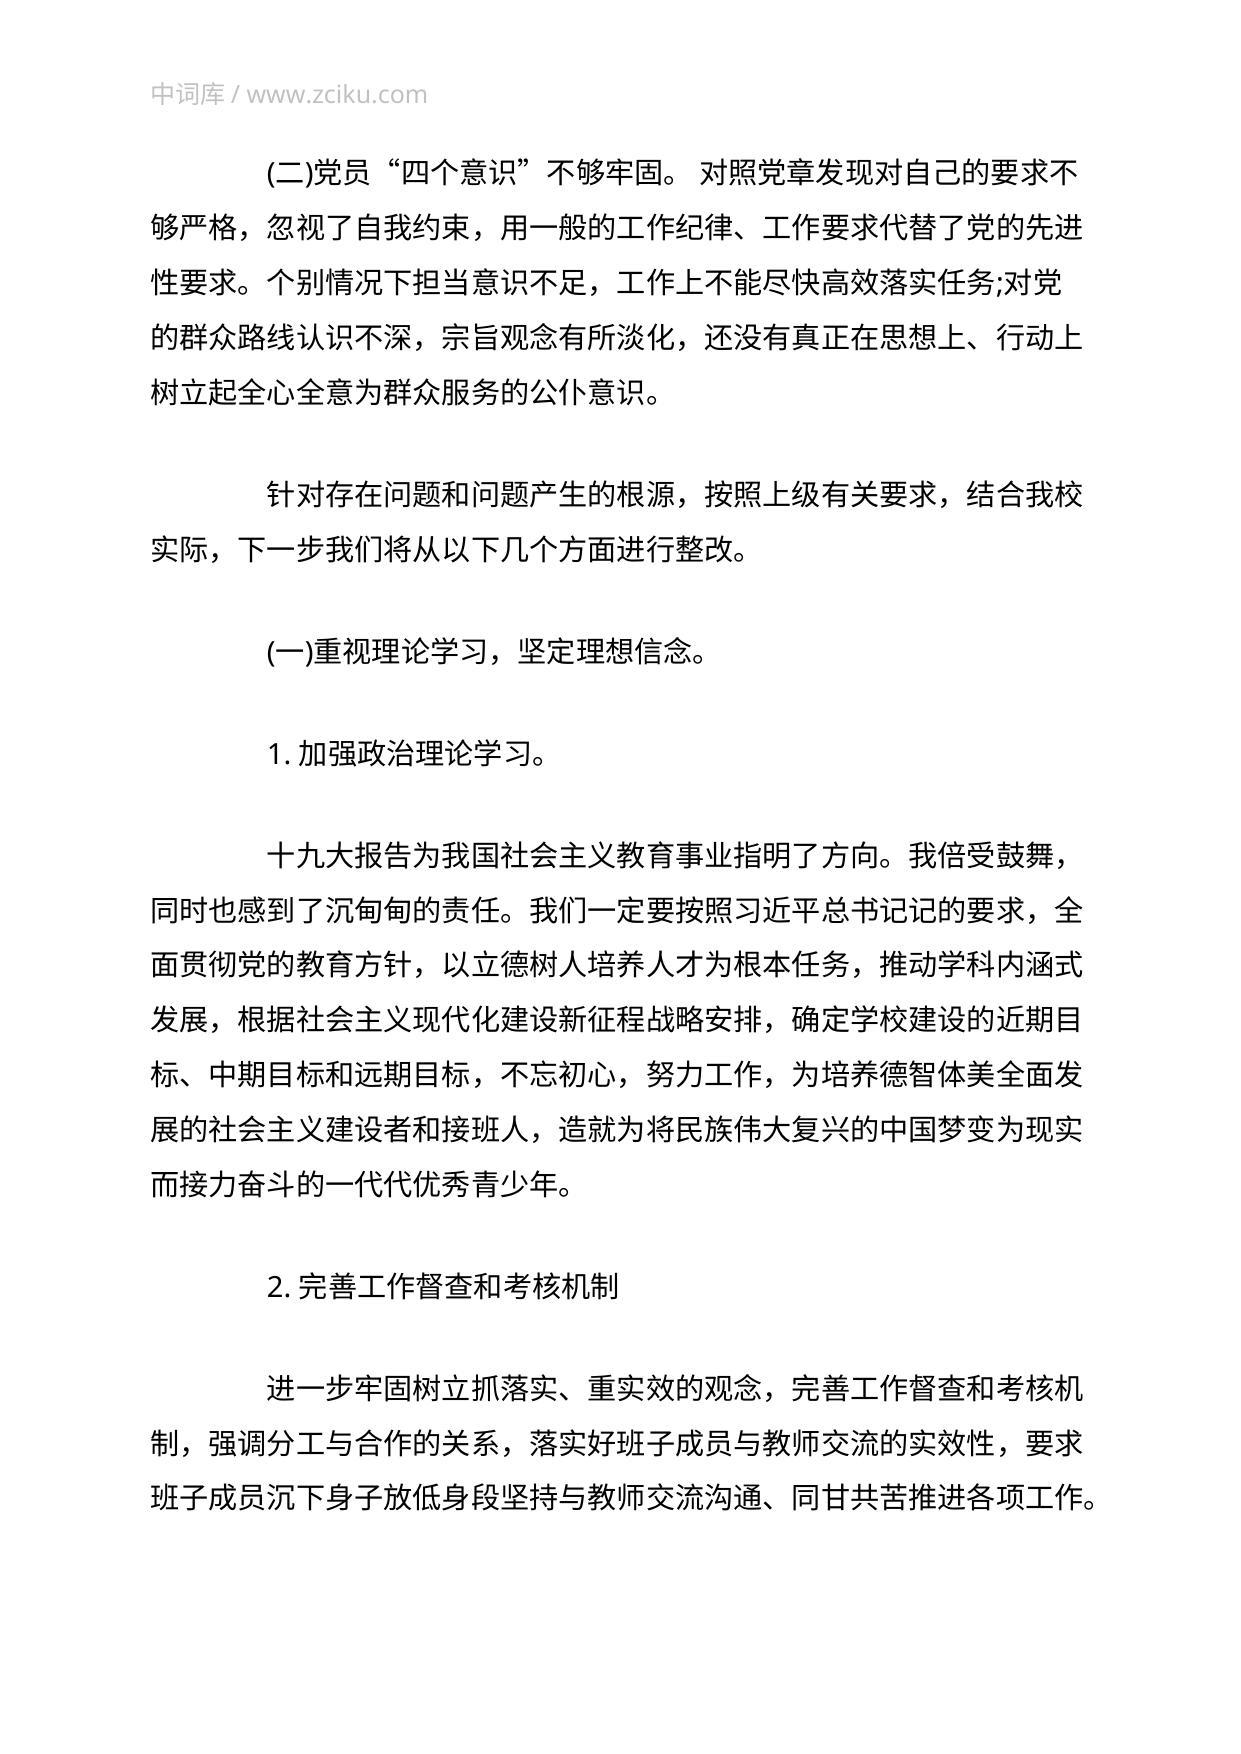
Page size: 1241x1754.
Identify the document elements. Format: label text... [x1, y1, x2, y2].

text 进一步牢固树立抓落实、重实效的观念，完善工作督查和考核机制，强调分工与合作的关系，落实好班子成员与教师交流的实效性，要求班子成员沉下身子放低身段坚持与教师交流沟通、同甘共苦推进各项工作。 [150, 1365, 1090, 1517]
text (一)重视理论学习，坚定理想信念。 [150, 628, 1090, 671]
text 十九大报告为我国社会主义教育事业指明了方向。我倍受鼓舞，同时也感到了沉甸甸的责任。我们一定要按照习近平总书记记的要求，全面贯彻党的教育方针，以立德树人培养人才为根本任务，推动学科内涵式发展，根据社会主义现代化建设新征程战略安排，确定学校建设的近期目标、中期目标和远期目标，不忘初心，努力工作，为培养德智体美全面发展的社会主义建设者和接班人，造就为将民族伟大复兴的中国梦变为现实而接力奋斗的一代代优秀青少年。 [150, 832, 1090, 1204]
text 2. 完善工作督查和考核机制 [150, 1263, 1090, 1306]
text 针对存在问题和问题产生的根源，按照上级有关要求，结合我校实际，下一步我们将从以下几个方面进行整改。 [150, 472, 1090, 569]
text 1. 加强政治理论学习。 [150, 730, 1090, 773]
text (二)党员“四个意识”不够牢固。 对照党章发现对自己的要求不够严格，忽视了自我约束，用一般的工作纪律、工作要求代替了党的先进性要求。个别情况下担当意识不足，工作上不能尽快高效落实任务;对党的群众路线认识不深，宗旨观念有所淡化，还没有真正在思想上、行动上树立起全心全意为群众服务的公仆意识。 [150, 150, 1090, 412]
